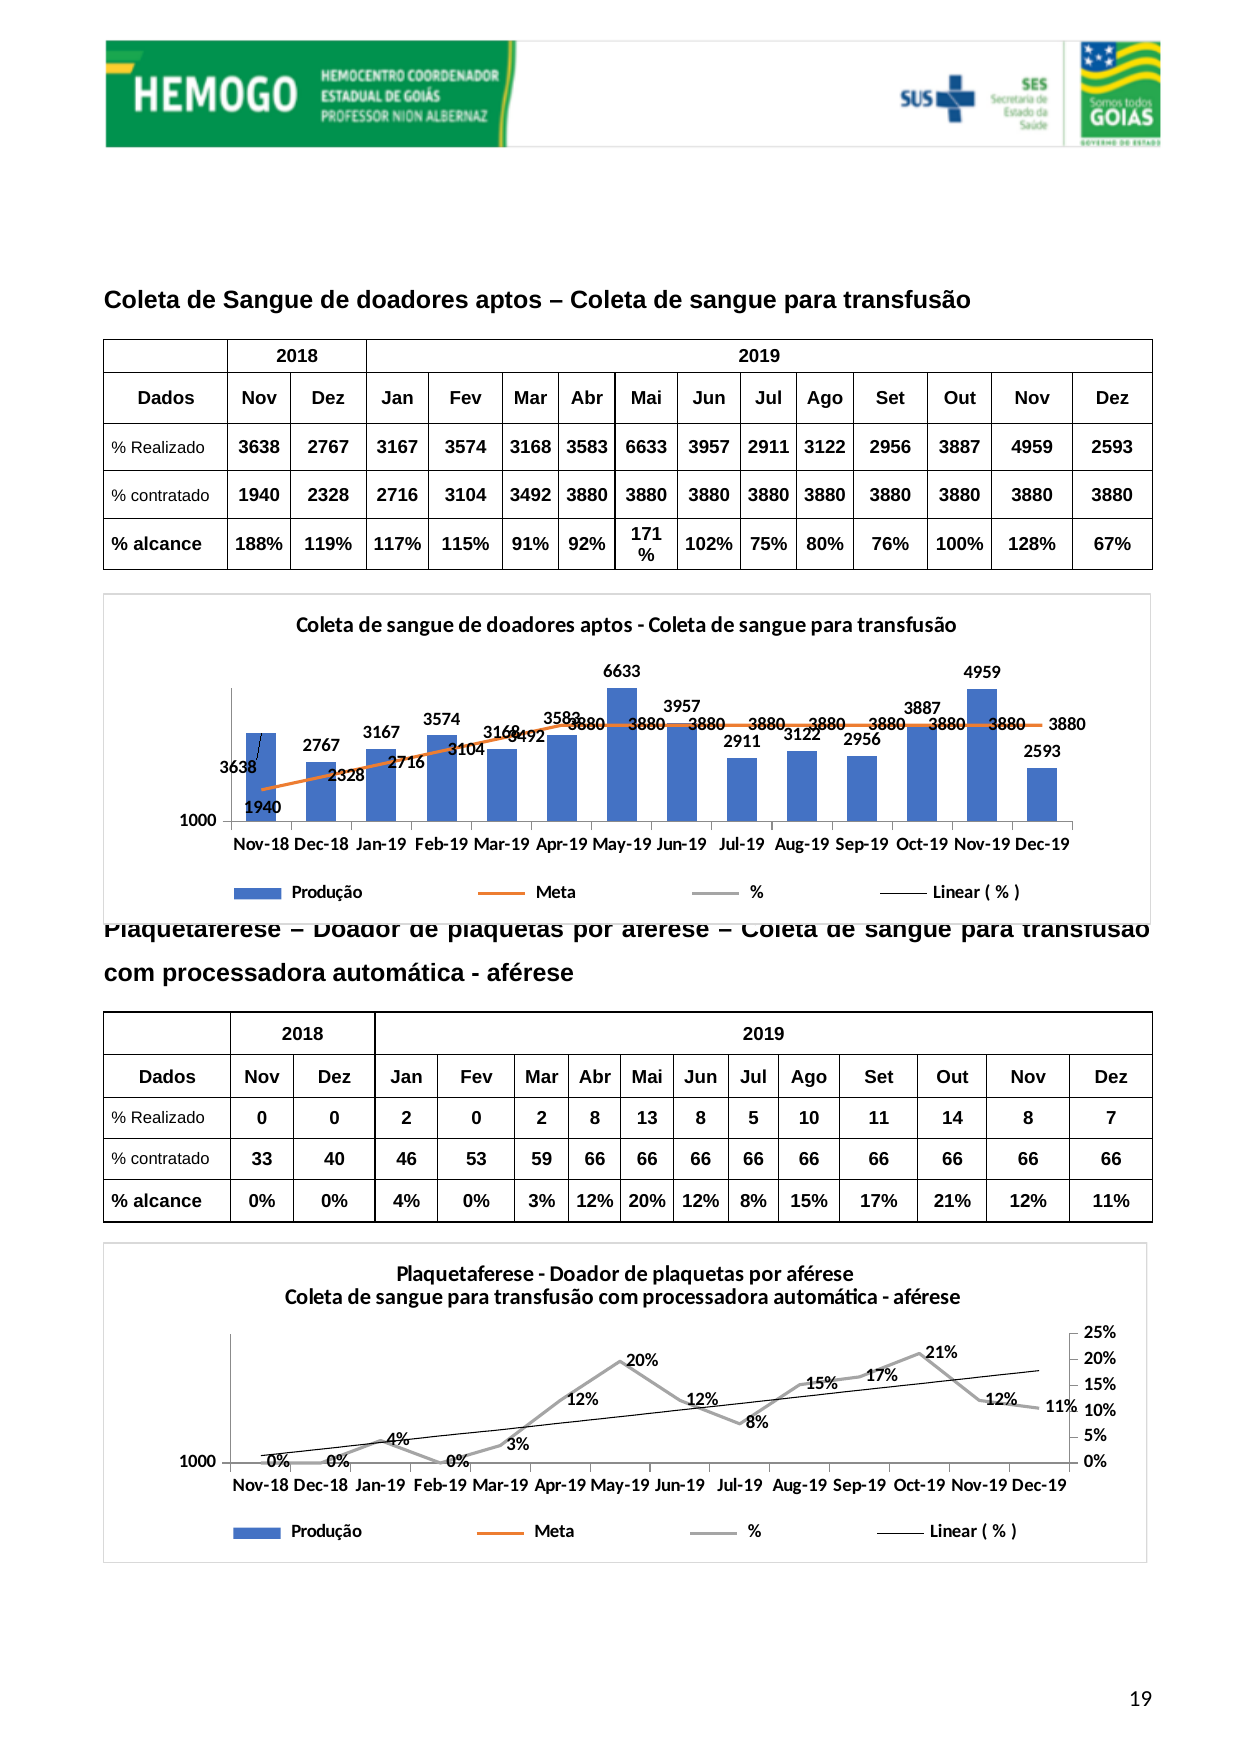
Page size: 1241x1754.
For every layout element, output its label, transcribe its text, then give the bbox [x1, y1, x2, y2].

table_cell 11 [840, 1098, 917, 1138]
table_cell 8% [729, 1180, 778, 1221]
table_cell Dez [294, 1055, 374, 1097]
table_cell Dez [1073, 373, 1152, 422]
table_cell 3880 [678, 471, 740, 518]
table_cell 0 [231, 1098, 293, 1138]
table_cell 3168 [503, 424, 558, 470]
table_cell Nov [231, 1055, 293, 1097]
table_cell 7 [1070, 1098, 1152, 1138]
table_cell 91% [503, 519, 558, 569]
table_header [104, 340, 227, 372]
table_cell Out [928, 373, 991, 422]
table_cell 3104 [429, 471, 502, 518]
table_cell 21% [918, 1180, 986, 1221]
table_cell 11% [1070, 1180, 1152, 1221]
table_cell 53 [438, 1139, 514, 1178]
table_cell Nov [228, 373, 290, 422]
table_cell Dados [104, 1055, 230, 1097]
table_cell 12% [569, 1180, 620, 1221]
table_cell 67% [1073, 519, 1152, 569]
table_cell Dez [291, 373, 366, 422]
table_cell 8 [987, 1098, 1069, 1138]
table_cell Jan [376, 1055, 437, 1097]
table_cell 66 [987, 1139, 1069, 1178]
table_cell 0 [438, 1098, 514, 1138]
table_cell 75% [741, 519, 796, 569]
table_cell 3880 [928, 471, 991, 518]
table_cell 2716 [367, 471, 428, 518]
table_cell 2 [376, 1098, 437, 1138]
text Plaquetaférese – Doador de plaquetas por aférese – Coleta de sangue para transfusão com processadora automática - aférese [103, 914, 1152, 986]
table_cell 2593 [1073, 424, 1152, 470]
table_cell Ago [797, 373, 853, 422]
table_cell Dez [1070, 1055, 1152, 1097]
table_cell 117% [367, 519, 428, 569]
table_cell 12% [987, 1180, 1069, 1221]
table_cell 46 [376, 1139, 437, 1178]
table_cell % contratado [104, 471, 227, 518]
table_cell Nov [992, 373, 1072, 422]
table_header 2018 [231, 1013, 374, 1054]
table_cell 5 [729, 1098, 778, 1138]
table_cell 2767 [291, 424, 366, 470]
table_cell 3% [515, 1180, 568, 1221]
table_cell 188% [228, 519, 290, 569]
table_cell 8 [674, 1098, 728, 1138]
table_cell 92% [559, 519, 614, 569]
table_cell Mai [616, 373, 677, 422]
table_cell Jun [678, 373, 740, 422]
table_cell Abr [559, 373, 614, 422]
table_cell Mar [503, 373, 558, 422]
table_cell 0 [294, 1098, 374, 1138]
table_cell Abr [569, 1055, 620, 1097]
picture [103, 38, 1164, 150]
table_cell 3880 [992, 471, 1072, 518]
table_cell % alcance [104, 1180, 230, 1221]
table_cell 17% [840, 1180, 917, 1221]
table_cell Mar [515, 1055, 568, 1097]
table_cell 66 [779, 1139, 839, 1178]
table_cell 115% [429, 519, 502, 569]
table_cell Mai [621, 1055, 673, 1097]
table_cell 3880 [559, 471, 614, 518]
table_cell 4959 [992, 424, 1072, 470]
table_cell 1940 [228, 471, 290, 518]
table_cell 8 [569, 1098, 620, 1138]
table_cell Jul [729, 1055, 778, 1097]
table_cell Set [840, 1055, 917, 1097]
table_cell 102% [678, 519, 740, 569]
table_cell 2 [515, 1098, 568, 1138]
table_cell 14 [918, 1098, 986, 1138]
table_cell 0% [438, 1180, 514, 1221]
table_cell 171% [616, 519, 677, 569]
table_cell 59 [515, 1139, 568, 1178]
table_cell 33 [231, 1139, 293, 1178]
table_cell 3957 [678, 424, 740, 470]
table_cell Jun [674, 1055, 728, 1097]
table_cell 66 [674, 1139, 728, 1178]
table_cell 0% [294, 1180, 374, 1221]
table_cell 66 [621, 1139, 673, 1178]
table_cell 3880 [616, 471, 677, 518]
table_header [104, 1013, 230, 1054]
table_cell 15% [779, 1180, 839, 1221]
table_cell % contratado [104, 1139, 230, 1178]
table_cell 12% [674, 1180, 728, 1221]
table_cell 3638 [228, 424, 290, 470]
table_cell 128% [992, 519, 1072, 569]
table_cell % alcance [104, 519, 227, 569]
table_cell 3880 [797, 471, 853, 518]
table_cell 0% [231, 1180, 293, 1221]
table_cell 66 [729, 1139, 778, 1178]
table_cell Out [918, 1055, 986, 1097]
table_cell 3887 [928, 424, 991, 470]
table_cell 66 [840, 1139, 917, 1178]
table_cell 3167 [367, 424, 428, 470]
table_cell Ago [779, 1055, 839, 1097]
table_cell 20% [621, 1180, 673, 1221]
table_cell Set [854, 373, 927, 422]
table_cell 2911 [741, 424, 796, 470]
table_cell 2328 [291, 471, 366, 518]
table_cell 3880 [854, 471, 927, 518]
table_cell 100% [928, 519, 991, 569]
table_cell 66 [1070, 1139, 1152, 1178]
table_cell 3583 [559, 424, 614, 470]
table_cell 66 [918, 1139, 986, 1178]
table_cell 3574 [429, 424, 502, 470]
table_cell 119% [291, 519, 366, 569]
table_cell 2956 [854, 424, 927, 470]
table_header 2018 [228, 340, 366, 372]
table_cell 40 [294, 1139, 374, 1178]
table_cell Nov [987, 1055, 1069, 1097]
text Coleta de Sangue de doadores aptos – Coleta de sangue para transfusão [103, 285, 1152, 314]
table_cell Fev [438, 1055, 514, 1097]
table_cell % Realizado [104, 1098, 230, 1138]
table_cell 4% [376, 1180, 437, 1221]
table_cell 3492 [503, 471, 558, 518]
table_cell 13 [621, 1098, 673, 1138]
table_header 2019 [367, 340, 1152, 372]
table_cell Fev [429, 373, 502, 422]
table_cell Jul [741, 373, 796, 422]
table_cell 6633 [616, 424, 677, 470]
table_cell 3122 [797, 424, 853, 470]
table_cell 80% [797, 519, 853, 569]
table_cell Dados [104, 373, 227, 422]
table_cell 3880 [1073, 471, 1152, 518]
table_cell 66 [569, 1139, 620, 1178]
table_cell % Realizado [104, 424, 227, 470]
table_cell Jan [367, 373, 428, 422]
table_header 2019 [376, 1013, 1152, 1054]
table_cell 3880 [741, 471, 796, 518]
table_cell 10 [779, 1098, 839, 1138]
table_cell 76% [854, 519, 927, 569]
